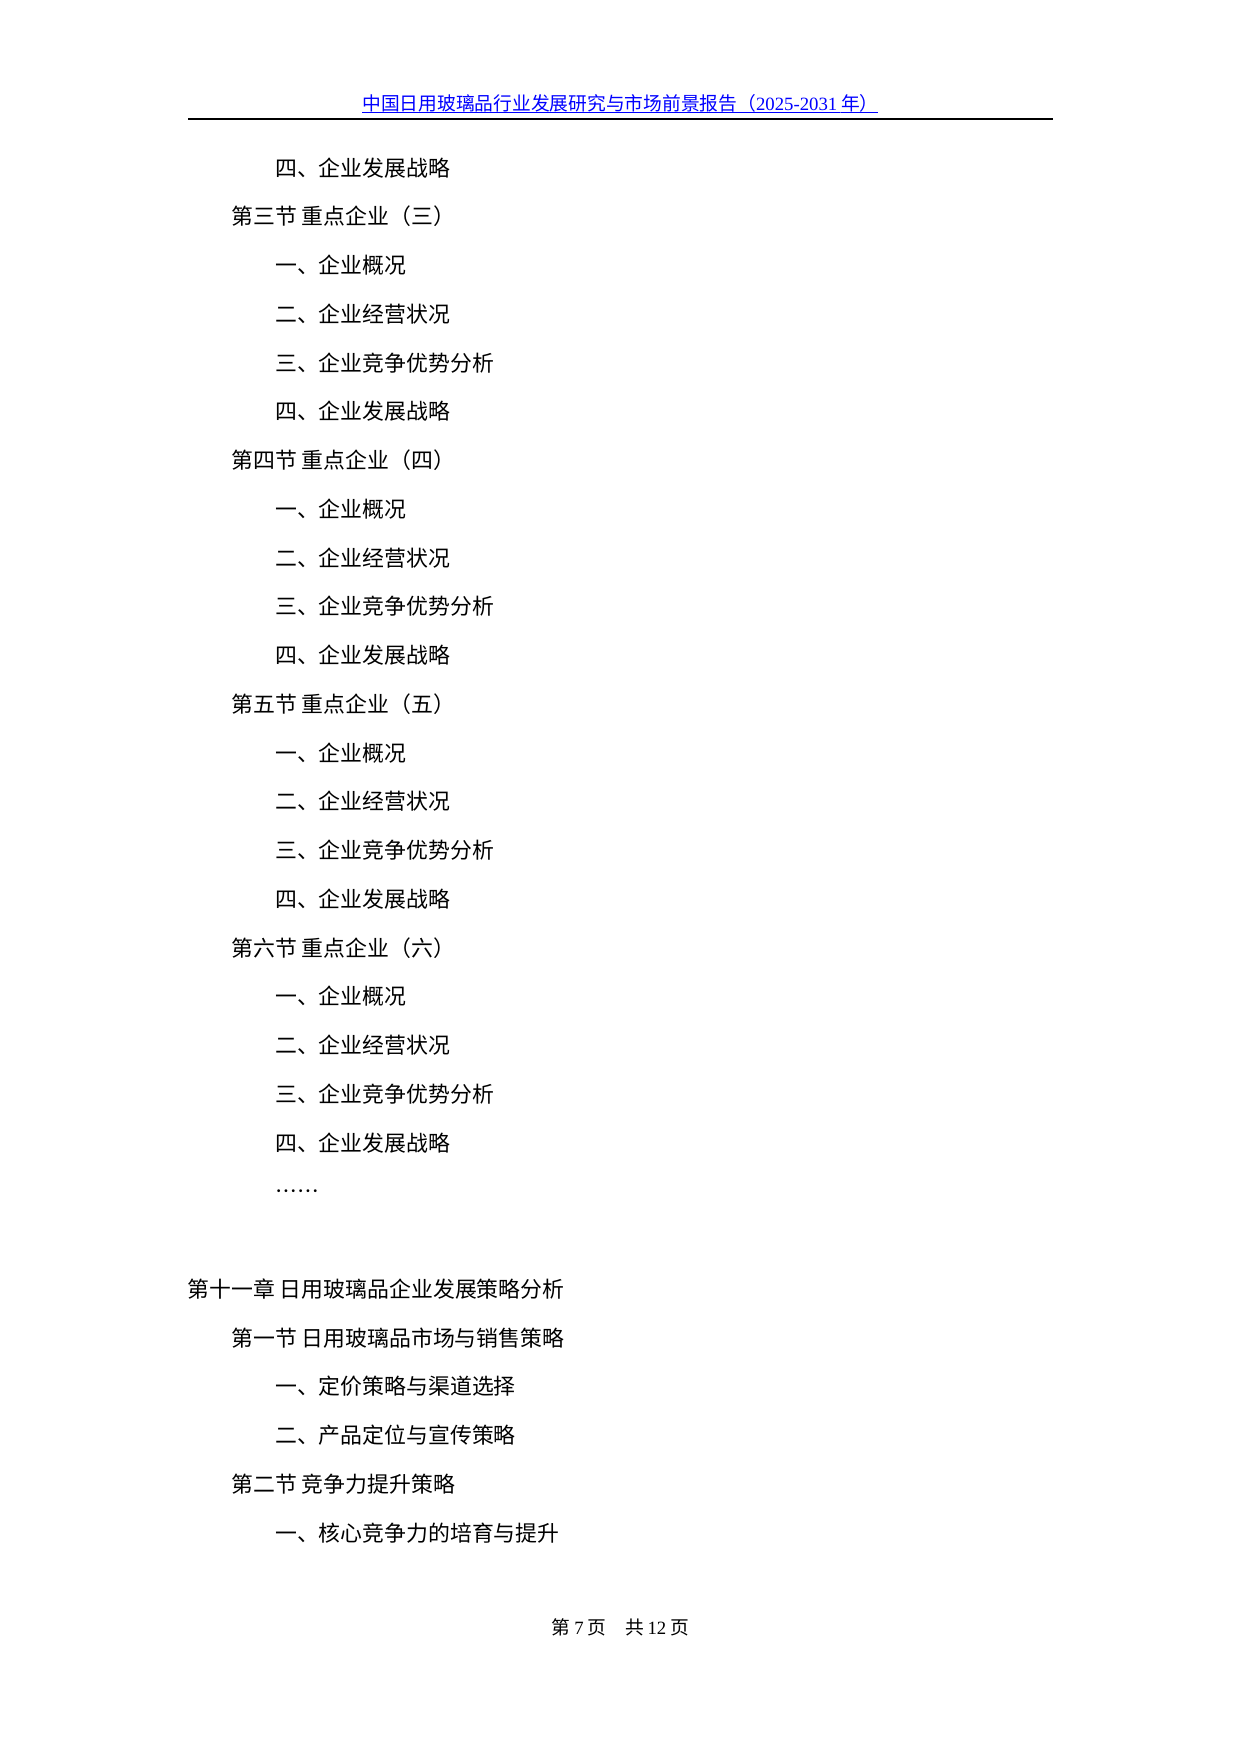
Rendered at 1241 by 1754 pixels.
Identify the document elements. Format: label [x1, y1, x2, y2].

text [187, 150, 1053, 1548]
